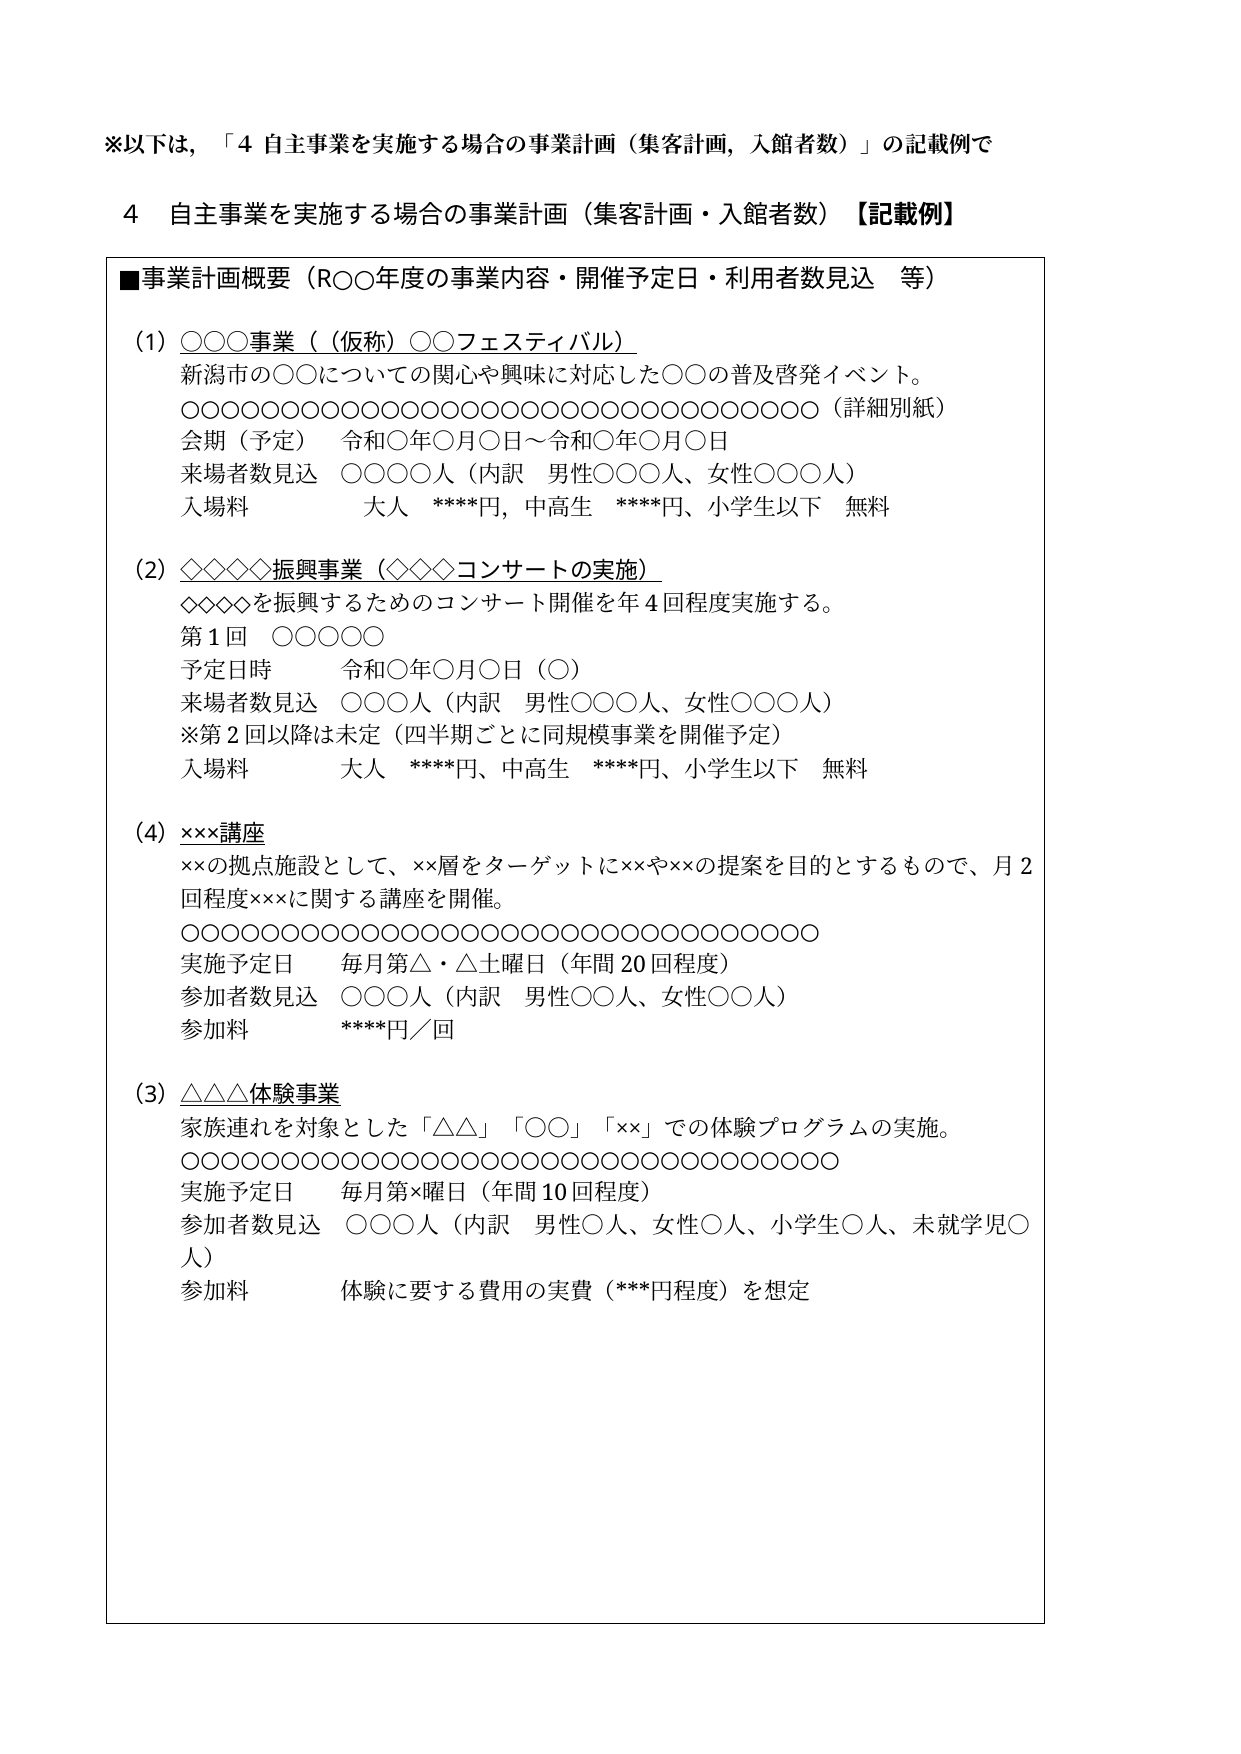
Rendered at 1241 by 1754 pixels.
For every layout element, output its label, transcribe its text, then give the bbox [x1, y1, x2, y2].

text ４ 自主事業を実施する場合の事業計画（集客計画・入館者数）【記載例】 [118, 194, 1122, 231]
table_header ■事業計画概要（R○○年度の事業内容・開催予定日・利用者数見込 等） （1）○○○事業（（仮称）○○フェスティバル） 新潟市の○○についての関心や興味に対応した○○の普及啓発イベント。 ○○○○○○○○○○○○○○○○○○○○○○○○○○○○○○○○（詳細別紙） 会期（予定） 令和○年○月○日～令和○年○月○日 来場者数見込 ○○○○人（内訳 男性○○○人、女性○○○人） 入場料 大人 ****円，中高生 ****円、小学生以下 無料 （2）◇◇◇◇振興事業（◇◇◇コンサートの実施） ◇◇◇◇を振興するためのコンサート開催を年4回程度実施する。 第1回 ○○○○○ 予定日時 令和○年○月○日（○） 来場者数見込 ○○○人（内訳 男性○○○人、女性○○○人） ※第2回以降は未定（四半期ごとに同規模事業を開催予定） 入場料 大人 ****円、中高生 ****円、小学生以下 無料 （4）×××講座 ××の拠点施設として、××層をターゲットに××や××の提案を目的とするもので、月2回程度×××に関する講座を開催。 ○○○○○○○○○○○○○○○○○○○○○○○○○○○○○○○○ 実施予定日 毎月第△・△土曜日（年間20回程度） 参加者数見込 ○○○人（内訳 男性○○人、女性○○人） 参加料 ****円／回 （3）△△△体験事業 家族連れを対象とした「△△」「○○」「××」での体験プログラムの実施。 ○○○○○○○○○○○○○○○○○○○○○○○○○○○○○○○○○ 実施予定日 毎月第×曜日（年間10回程度） 参加者数見込 ○○○人（内訳 男性○人、女性○人、小学生○人、未就学児○人） 参加料 体験に要する費用の実費（***円程度）を想定 [107, 258, 1044, 1623]
